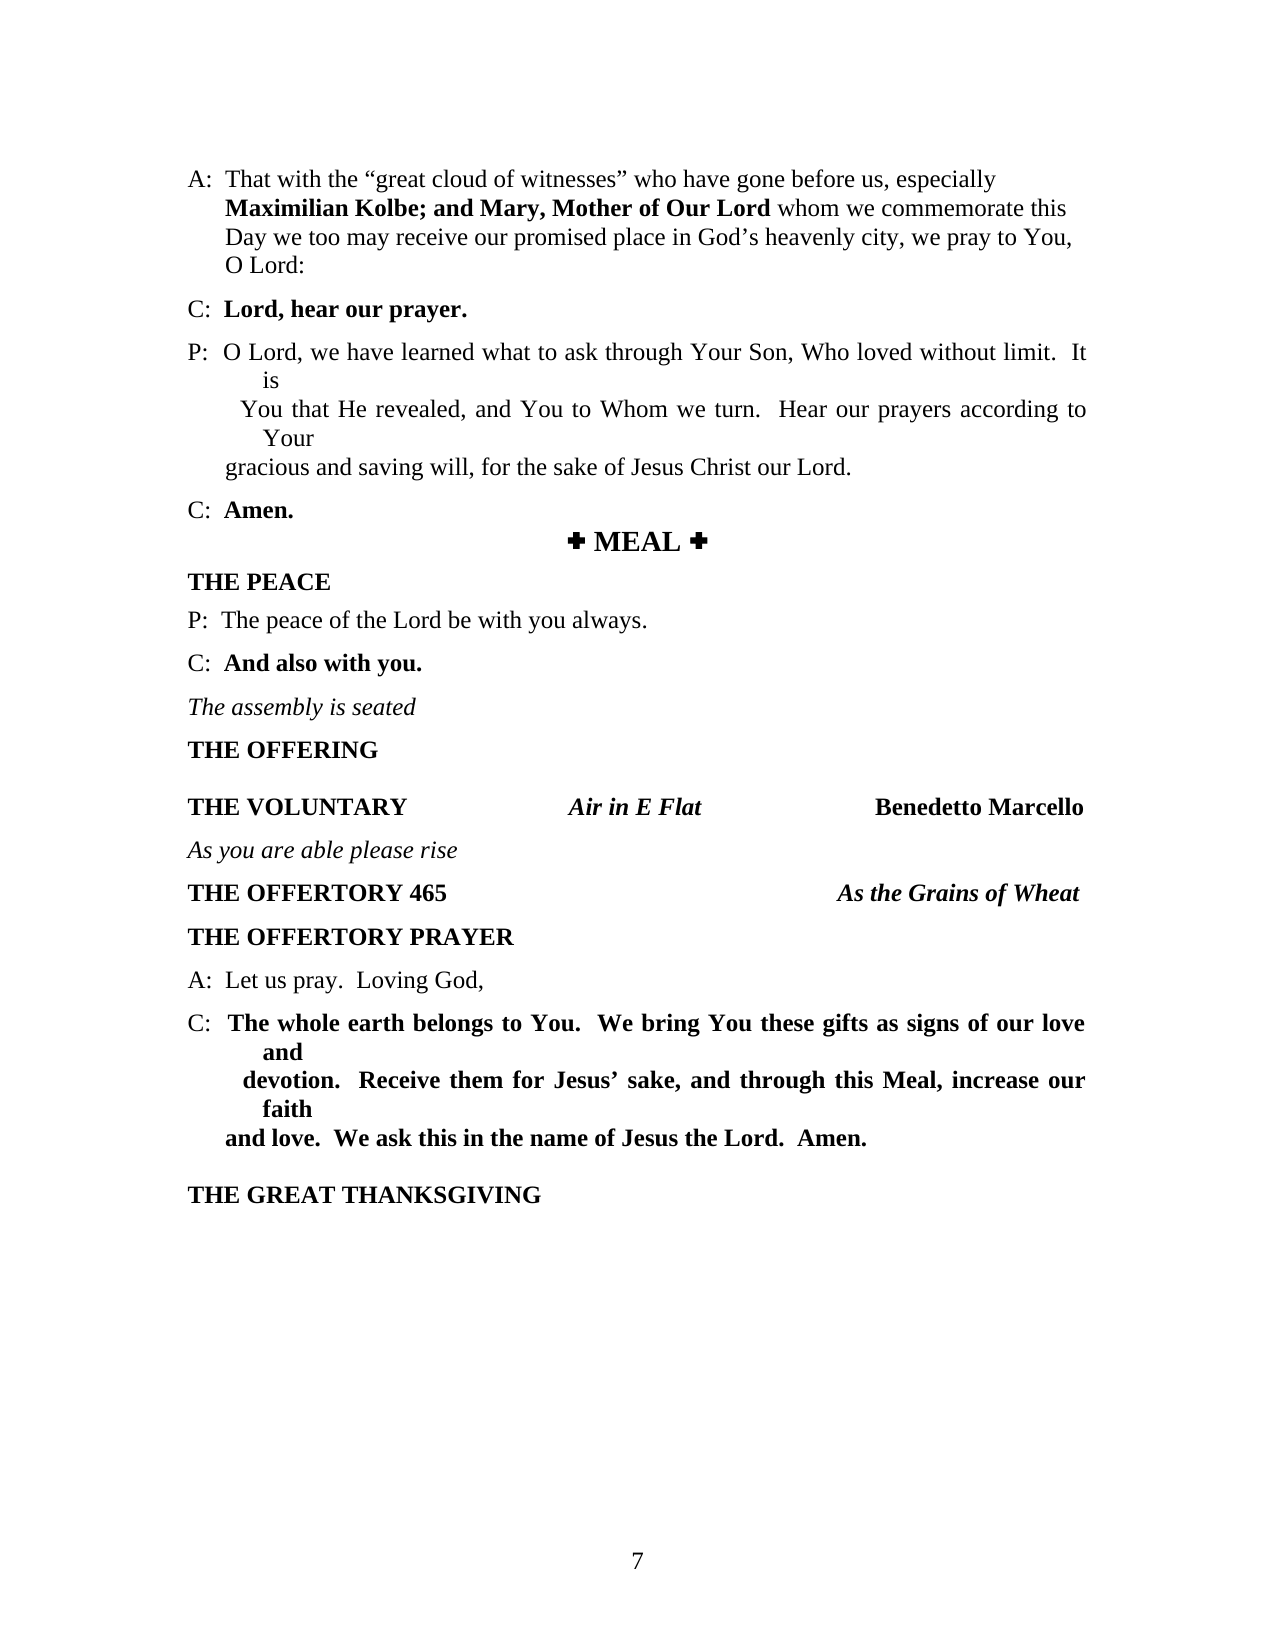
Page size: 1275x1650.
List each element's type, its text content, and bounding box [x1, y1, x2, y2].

text You that He revealed, and You to Whom we turn. Hear our prayers according to Your [187, 394, 1087, 452]
text THE PEACE [187, 567, 1087, 596]
text C: And also with you. [187, 648, 1087, 677]
text As you are able please rise [187, 835, 1087, 864]
text THE OFFERING [187, 735, 1087, 763]
text THE OFFERTORY 465 As the Grains of Wheat [187, 878, 1087, 907]
text A: Let us pray. Loving God, [187, 965, 1087, 993]
text P: O Lord, we have learned what to ask through Your Son, Who loved without limit. It is [187, 337, 1087, 394]
text THE VOLUNTARY Air in E Flat Benedetto Marcello [187, 792, 1087, 821]
text A: That with the “great cloud of witnesses” who have gone before us, especially [187, 164, 1087, 193]
text and love. We ask this in the name of Jesus the Lord. Amen. [187, 1123, 1087, 1152]
text C: Lord, hear our prayer. [187, 294, 1087, 322]
text C: Amen. [187, 495, 1087, 524]
text O Lord: [187, 251, 1087, 279]
text devotion. Receive them for Jesus’ sake, and through this Meal, increase our faith [187, 1065, 1087, 1123]
text THE GREAT THANKSGIVING [187, 1180, 1087, 1209]
text P: The peace of the Lord be with you always. [187, 605, 1087, 634]
text THE OFFERTORY PRAYER [187, 922, 1087, 950]
text MEAL [187, 524, 1087, 557]
text gracious and saving will, for the sake of Jesus Christ our Lord. [187, 452, 1087, 481]
text Day we too may receive our promised place in God’s heavenly city, we pray to You, [187, 222, 1087, 251]
text Maximilian Kolbe; and Mary, Mother of Our Lord whom we commemorate this [187, 193, 1087, 222]
text The assembly is seated [187, 692, 1087, 720]
text C: The whole earth belongs to You. We bring You these gifts as signs of our love and [187, 1008, 1087, 1065]
